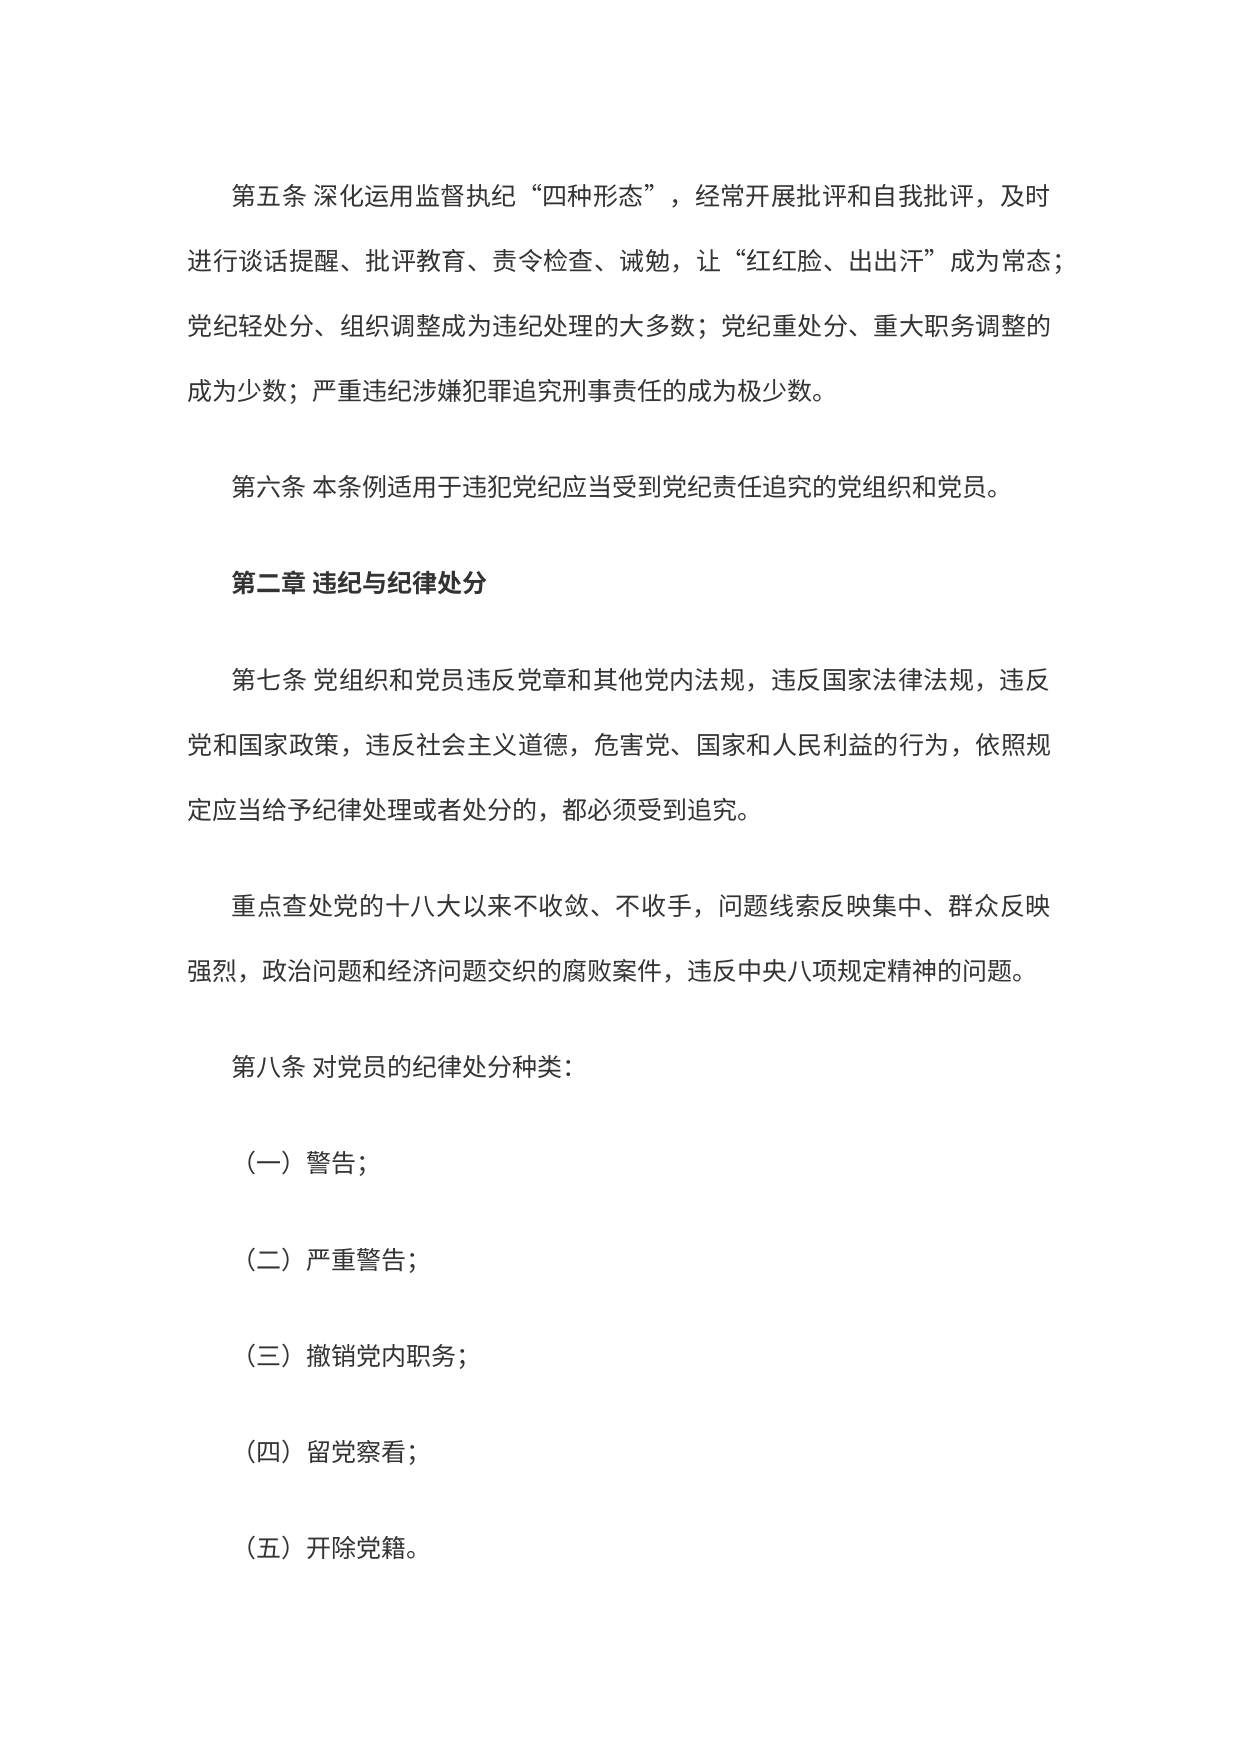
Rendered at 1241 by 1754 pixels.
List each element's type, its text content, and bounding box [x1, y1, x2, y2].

text 第二章 违纪与纪律处分 [187, 549, 1053, 614]
text 第五条 深化运用监督执纪“四种形态”，经常开展批评和自我批评，及时进行谈话提醒、批评教育、责令检查、诫勉，让“红红脸、出出汗”成为常态；党纪轻处分、组织调整成为违纪处理的大多数；党纪重处分、重大职务调整的成为少数；严重违纪涉嫌犯罪追究刑事责任的成为极少数。 [187, 162, 1053, 422]
text 第六条 本条例适用于违犯党纪应当受到党纪责任追究的党组织和党员。 [187, 453, 1053, 518]
text 第七条 党组织和党员违反党章和其他党内法规，违反国家法律法规，违反党和国家政策，违反社会主义道德，危害党、国家和人民利益的行为，依照规定应当给予纪律处理或者处分的，都必须受到追究。 [187, 646, 1053, 841]
text 重点查处党的十八大以来不收敛、不收手，问题线索反映集中、群众反映强烈，政治问题和经济问题交织的腐败案件，违反中央八项规定精神的问题。 [187, 872, 1053, 1002]
text （五）开除党籍。 [187, 1514, 1053, 1579]
text （三）撤销党内职务； [187, 1322, 1053, 1387]
text 第八条 对党员的纪律处分种类： [187, 1033, 1053, 1098]
text （四）留党察看； [187, 1418, 1053, 1483]
text （一）警告； [187, 1129, 1053, 1194]
text （二）严重警告； [187, 1226, 1053, 1291]
